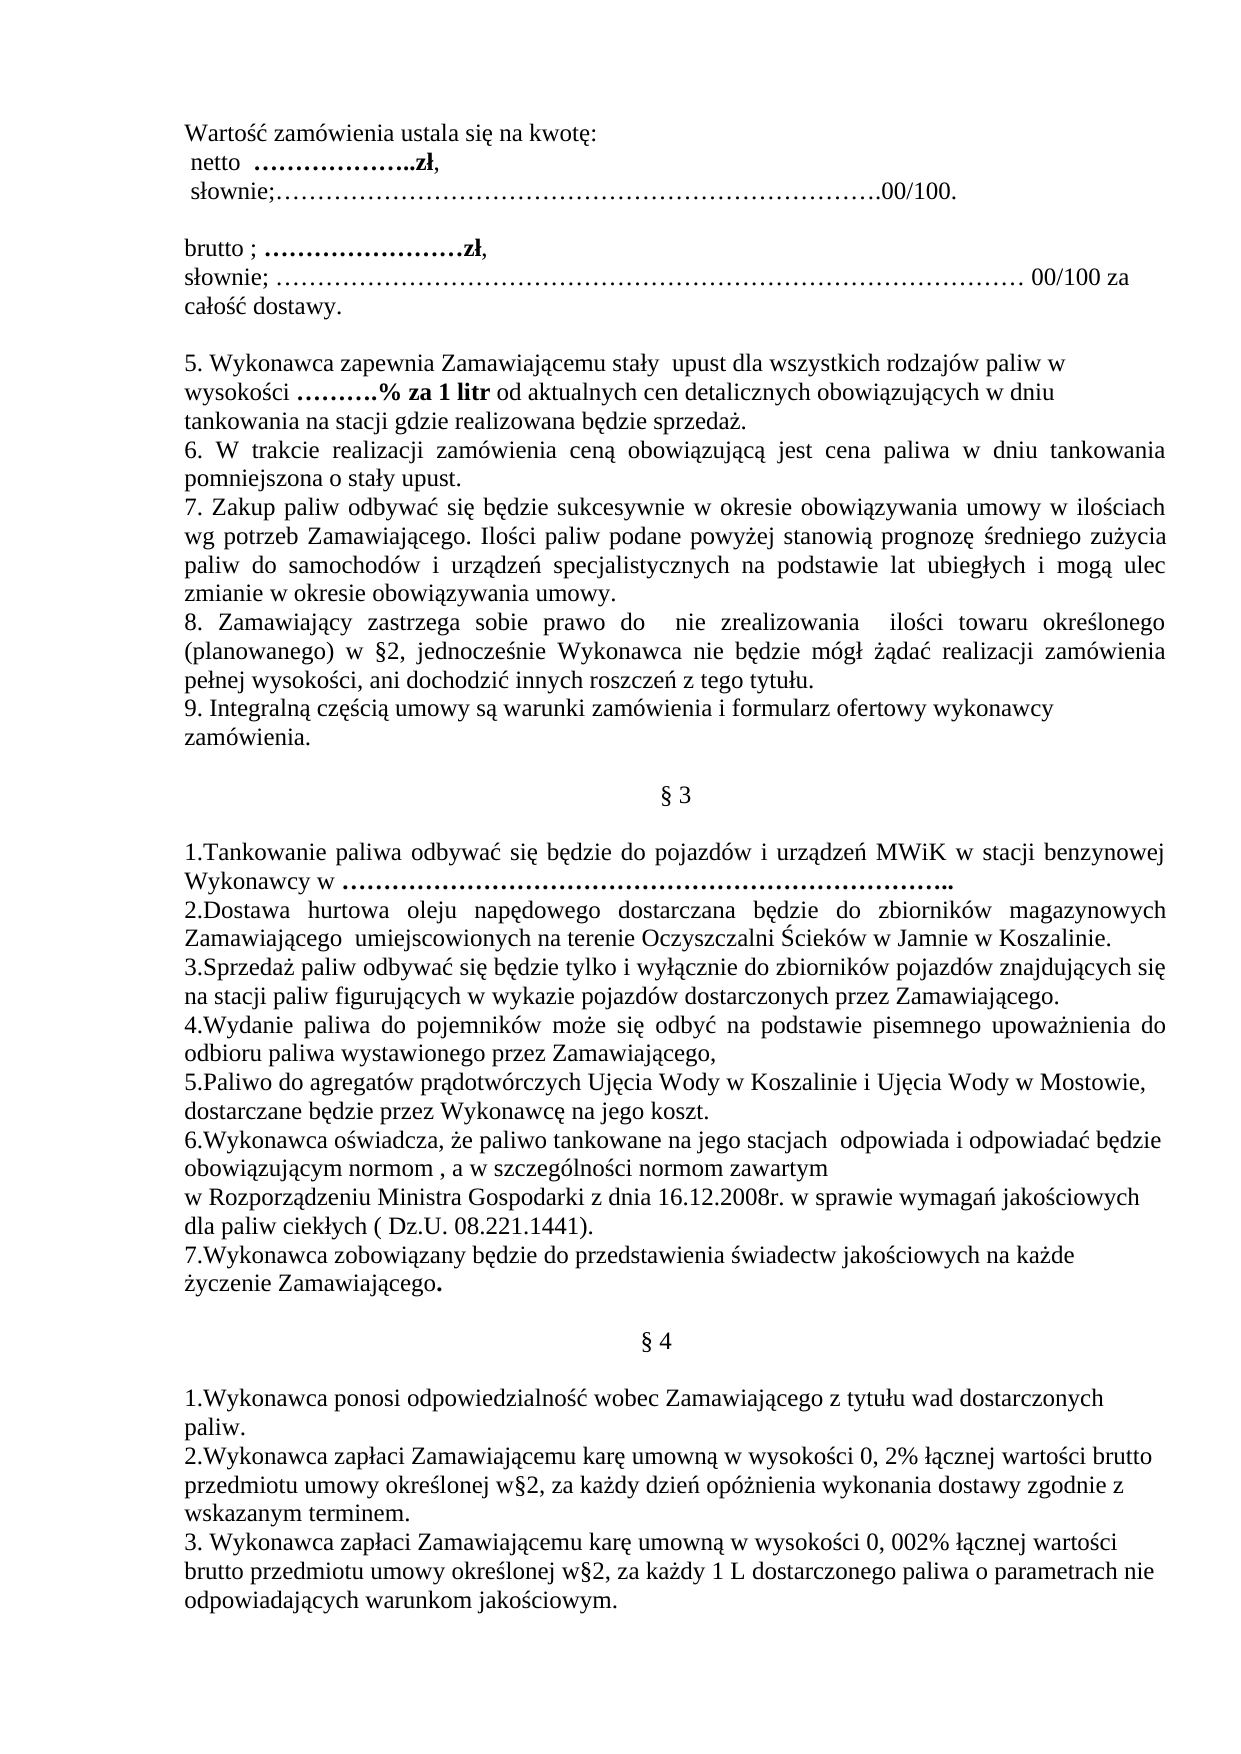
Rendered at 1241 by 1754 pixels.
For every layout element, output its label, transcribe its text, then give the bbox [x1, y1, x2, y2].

text 5.Paliwo do agregatów prądotwórczych Ujęcia Wody w Koszalinie i Ujęcia Wody w Mostowie, dostarczane będzie przez Wykonawcę na jego koszt. 6.Wykonawca oświadcza, że paliwo tankowane na jego stacjach odpowiada i odpowiadać będzie obowiązującym normom , a w szczególności normom zawartym [184, 1067, 1167, 1182]
text 6. W trakcie realizacji zamówienia ceną obowiązującą jest cena paliwa w dniu tankowania pomniejszona o stały upust. [184, 435, 1167, 492]
text brutto ; ……………………zł, [184, 233, 1167, 262]
text netto ………………..zł, [184, 147, 1167, 176]
text zamówienia. [184, 722, 1167, 751]
text 1.Tankowanie paliwa odbywać się będzie do pojazdów i urządzeń MWiK w stacji benzynowej Wykonawcy w ……………………………………………………………….. [184, 837, 1167, 895]
text 8. Zamawiający zastrzega sobie prawo do nie zrealizowania ilości towaru określonego (planowanego) w §2, jednocześnie Wykonawca nie będzie mógł żądać realizacji zamówienia pełnej wysokości, ani dochodzić innych roszczeń z tego tytułu. [184, 607, 1167, 693]
text 7.Wykonawca zobowiązany będzie do przedstawienia świadectw jakościowych na każde życzenie Zamawiającego. [184, 1240, 1167, 1297]
text 3. Wykonawca zapłaci Zamawiającemu karę umowną w wysokości 0, 002% łącznej wartości brutto przedmiotu umowy określonej w§2, za każdy dostarczonego paliwa o parametrach nie odpowiadających warunkom jakościowym. [184, 1527, 1167, 1613]
text słownie; ……………………………………………………………………………… 00/100 za całość dostawy. [184, 262, 1167, 320]
text w Rozporządzeniu Ministra Gospodarki z dnia 16.12.2008r. w sprawie wymagań jakościowych dla paliw ciekłych ( Dz.U. 08.221.1441). [184, 1182, 1167, 1240]
text 9. Integralną częścią umowy są warunki zamówienia i formularz ofertowy wykonawcy [184, 693, 1167, 722]
text słownie;……………………………………………………………….00/100. [184, 176, 1167, 205]
text 2.Dostawa hurtowa oleju napędowego dostarczana będzie do zbiorników magazynowych Zamawiającego umiejscowionych na terenie Oczyszczalni Ścieków w Jamnie w Koszalinie. [184, 895, 1167, 952]
text 4.Wydanie paliwa do pojemników może się odbyć na podstawie pisemnego upoważnienia do odbioru paliwa wystawionego przez Zamawiającego, [184, 1010, 1167, 1067]
text 7. Zakup paliw odbywać się będzie sukcesywnie w okresie obowiązywania umowy w ilościach wg potrzeb Zamawiającego. Ilości paliw podane powyżej stanowią prognozę średniego zużycia paliw do samochodów i urządzeń specjalistycznych na podstawie lat ubiegłych i mogą ulec zmianie w okresie obowiązywania umowy. [184, 492, 1167, 607]
text § 4 [184, 1297, 1167, 1355]
text 5. Wykonawca zapewnia Zamawiającemu stały upust dla wszystkich rodzajów paliw w wysokości ……….% za od aktualnych cen detalicznych obowiązujących w dniu tankowania na stacji gdzie realizowana będzie sprzedaż. [184, 348, 1167, 435]
text 1.Wykonawca ponosi odpowiedzialność wobec Zamawiającego z tytułu wad dostarczonych paliw. 2.Wykonawca zapłaci Zamawiającemu karę umowną w wysokości 0, 2% łącznej wartości brutto przedmiotu umowy określonej w§2, za każdy dzień opóżnienia wykonania dostawy zgodnie z wskazanym terminem. [184, 1355, 1167, 1527]
text Wartość zamówienia ustala się na kwotę: [184, 118, 1167, 147]
text § 3 [184, 780, 1167, 808]
text 3.Sprzedaż paliw odbywać się będzie tylko i wyłącznie do zbiorników pojazdów znajdujących się na stacji paliw figurujących w wykazie pojazdów dostarczonych przez Zamawiającego. [184, 952, 1167, 1010]
